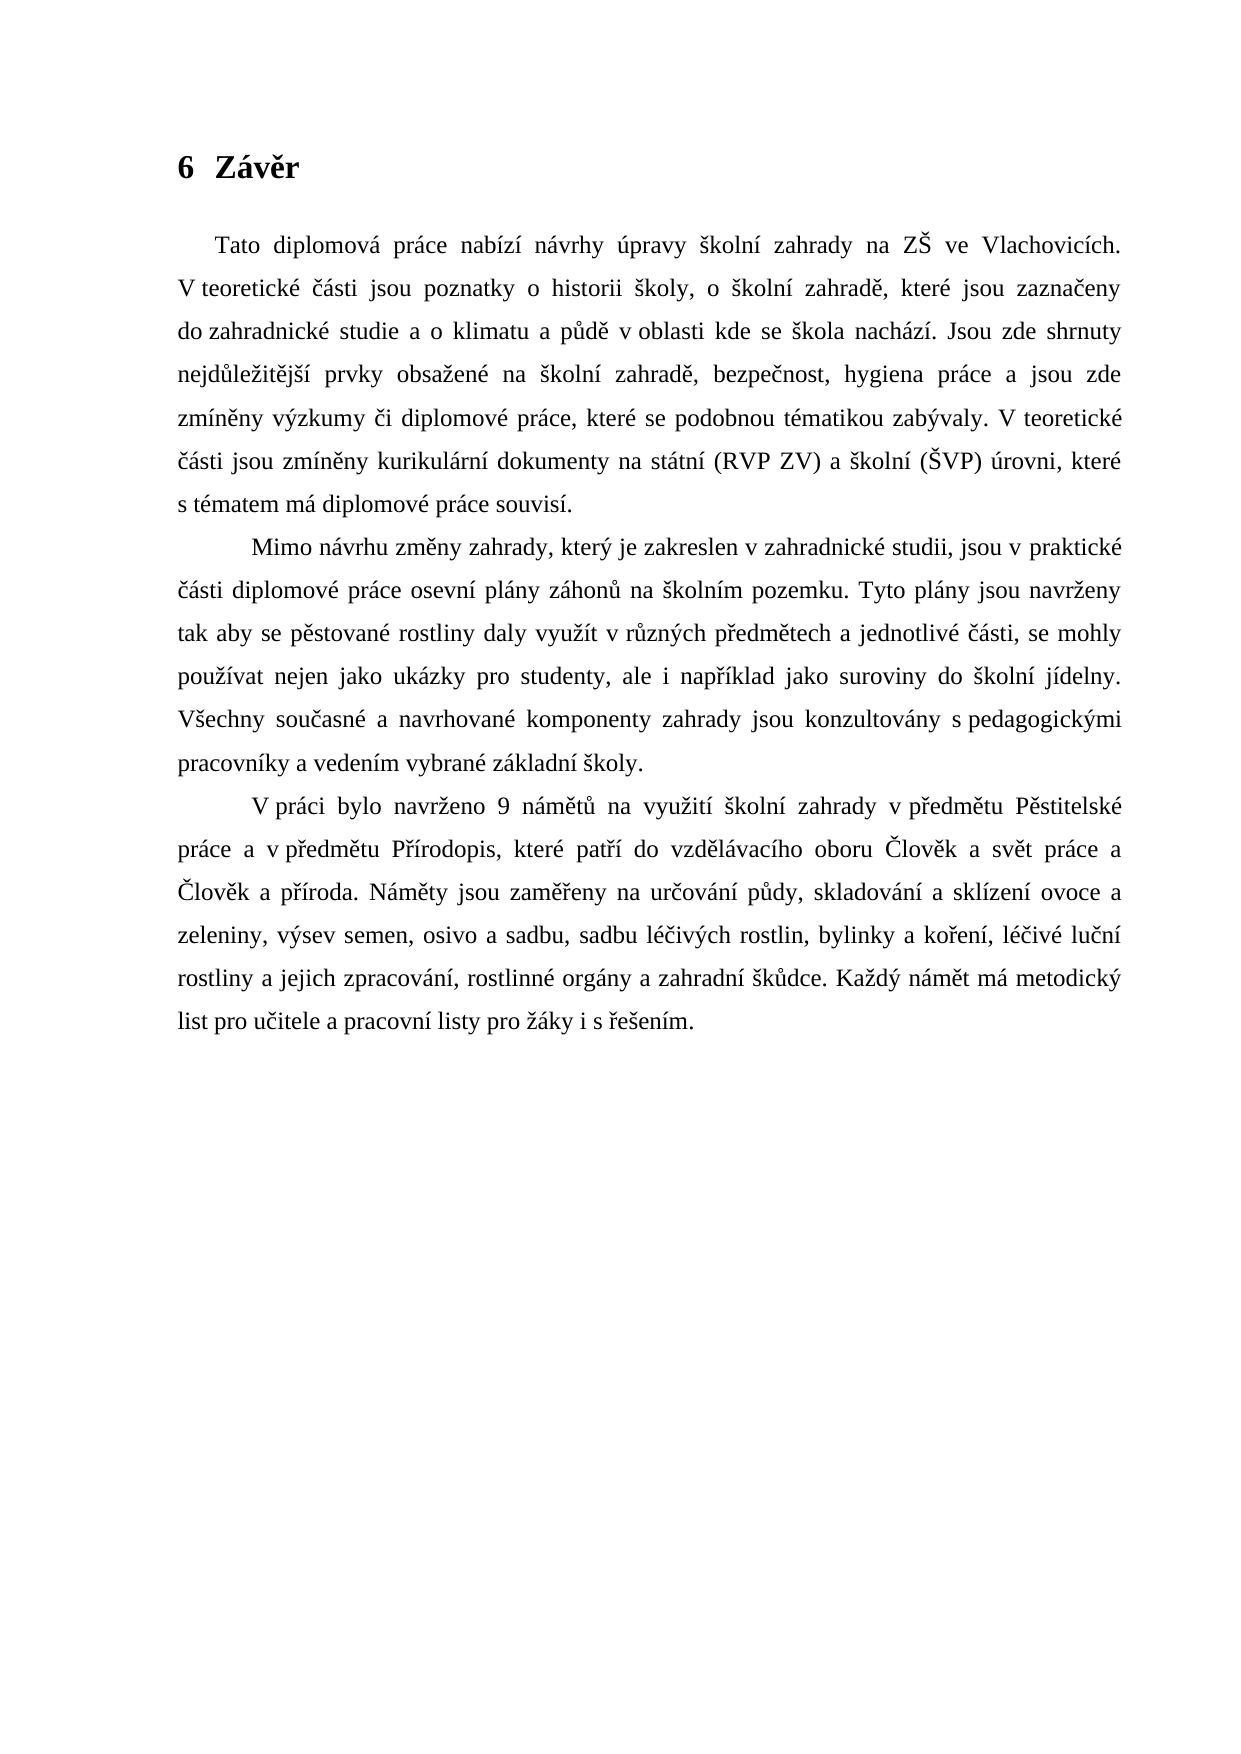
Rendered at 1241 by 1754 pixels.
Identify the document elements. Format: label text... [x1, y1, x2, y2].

text Mimo návrhu změny zahrady, který je zakreslen v zahradnické studii, jsou v praktické části diplomové práce osevní plány záhonů na školním pozemku. Tyto plány jsou navrženy tak aby se pěstované rostliny daly využít v různých předmětech a jednotlivé části, se mohly používat nejen jako ukázky pro studenty, ale i například jako suroviny do školní jídelny. Všechny současné a navrhované komponenty zahrady jsou konzultovány s pedagogickými pracovníky a vedením vybrané základní školy. [177, 532, 1122, 776]
subtitle Závěr [177, 148, 1122, 186]
text Tato diplomová práce nabízí návrhy úpravy školní zahrady na ZŠ ve Vlachovicích. V teoretické části jsou poznatky o historii školy, o školní zahradě, které jsou zaznačeny do zahradnické studie a o klimatu a půdě v oblasti kde se škola nachází. Jsou zde shrnuty nejdůležitější prvky obsažené na školní zahradě, bezpečnost, hygiena práce a jsou zde zmíněny výzkumy či diplomové práce, které se podobnou tématikou zabývaly. V teoretické části jsou zmíněny kurikulární dokumenty na státní (RVP ZV) a školní (ŠVP) úrovni, které s tématem má diplomové práce souvisí. [177, 230, 1122, 518]
text V práci bylo navrženo 9 námětů na využití školní zahrady v předmětu Pěstitelské práce a v předmětu Přírodopis, které patří do vzdělávacího oboru Člověk a svět práce a Člověk a příroda. Náměty jsou zaměřeny na určování půdy, skladování a sklízení ovoce a zeleniny, výsev semen, osivo a sadbu, sadbu léčivých rostlin, bylinky a koření, léčivé luční rostliny a jejich zpracování, rostlinné orgány a zahradní škůdce. Každý námět má metodický list pro učitele a pracovní listy pro žáky i s řešením. [177, 791, 1122, 1035]
